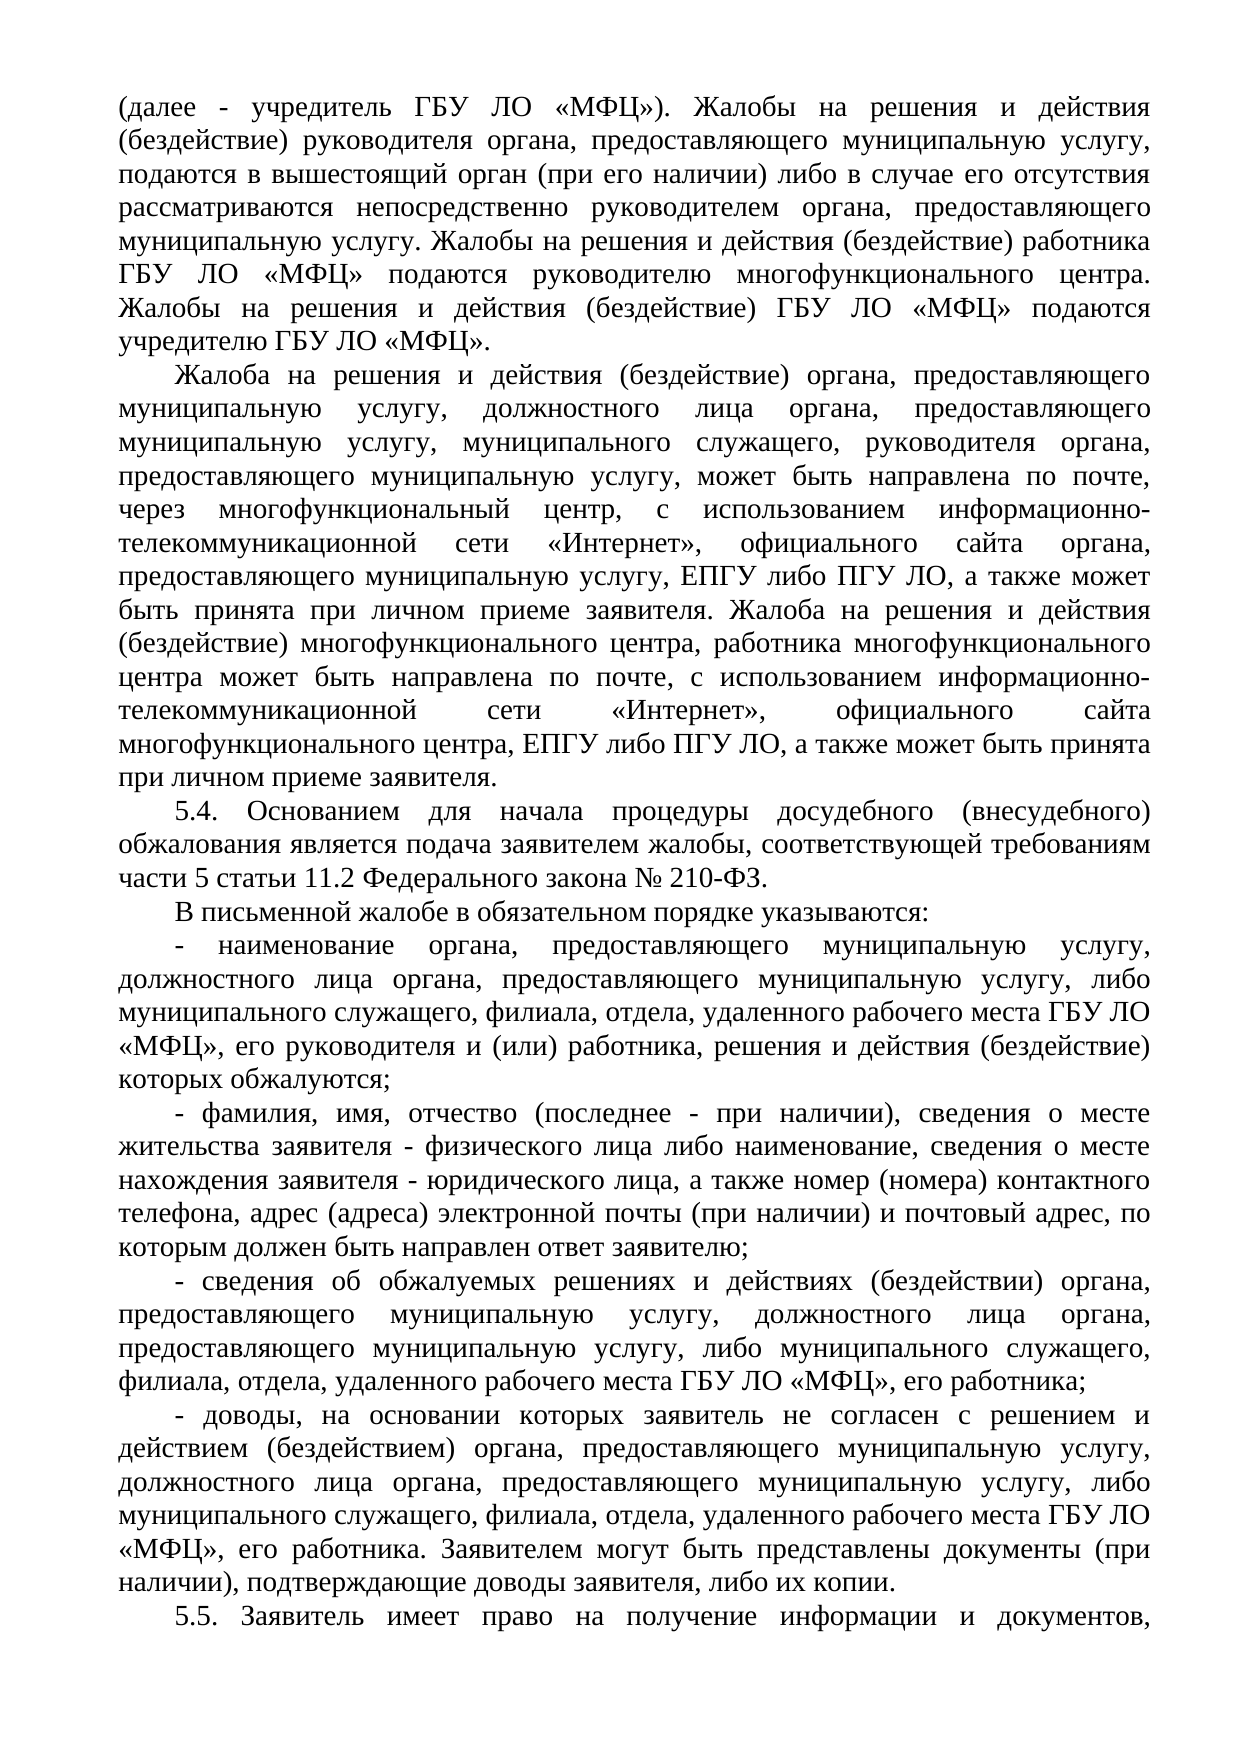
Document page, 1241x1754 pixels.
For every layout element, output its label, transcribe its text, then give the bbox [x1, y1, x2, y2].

text 5.4. Основанием для начала процедуры досудебного (внесудебного) обжалования является подача заявителем жалобы, соответствующей требованиям части 5 статьи 11.2 Федерального закона № 210-ФЗ. [118, 793, 1152, 894]
text - сведения об обжалуемых решениях и действиях (бездействии) органа, предоставляющего муниципальную услугу, должностного лица органа, предоставляющего муниципальную услугу, либо муниципального служащего, филиала, отдела, удаленного рабочего места ГБУ ЛО «МФЦ», его работника; [118, 1263, 1152, 1397]
text В письменной жалобе в обязательном порядке указываются: [118, 894, 1152, 927]
text - наименование органа, предоставляющего муниципальную услугу, должностного лица органа, предоставляющего муниципальную услугу, либо муниципального служащего, филиала, отдела, удаленного рабочего места ГБУ ЛО «МФЦ», его руководителя и (или) работника, решения и действия (бездействие) которых обжалуются; [118, 927, 1152, 1095]
text - доводы, на основании которых заявитель не согласен с решением и действием (бездействием) органа, предоставляющего муниципальную услугу, должностного лица органа, предоставляющего муниципальную услугу, либо муниципального служащего, филиала, отдела, удаленного рабочего места ГБУ ЛО «МФЦ», его работника. Заявителем могут быть представлены документы (при наличии), подтверждающие доводы заявителя, либо их копии. [118, 1397, 1152, 1598]
text - фамилия, имя, отчество (последнее - при наличии), сведения о месте жительства заявителя - физического лица либо наименование, сведения о месте нахождения заявителя - юридического лица, а также номер (номера) контактного телефона, адрес (адреса) электронной почты (при наличии) и почтовый адрес, по которым должен быть направлен ответ заявителю; [118, 1095, 1152, 1263]
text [118, 89, 1152, 357]
text Жалоба на решения и действия (бездействие) органа, предоставляющего муниципальную услугу, должностного лица органа, предоставляющего муниципальную услугу, муниципального служащего, руководителя органа, предоставляющего муниципальную услугу, может быть направлена по почте, через многофункциональный центр, с использованием информационно-телекоммуникационной сети «Интернет», официального сайта органа, предоставляющего муниципальную услугу, ЕПГУ либо ПГУ ЛО, а также может быть принята при личном приеме заявителя. Жалоба на решения и действия (бездействие) многофункционального центра, работника многофункционального центра может быть направлена по почте, с использованием информационно-телекоммуникационной сети «Интернет», официального сайта многофункционального центра, ЕПГУ либо ПГУ ЛО, а также может быть принята при личном приеме заявителя. [118, 357, 1152, 793]
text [118, 1598, 1152, 1632]
